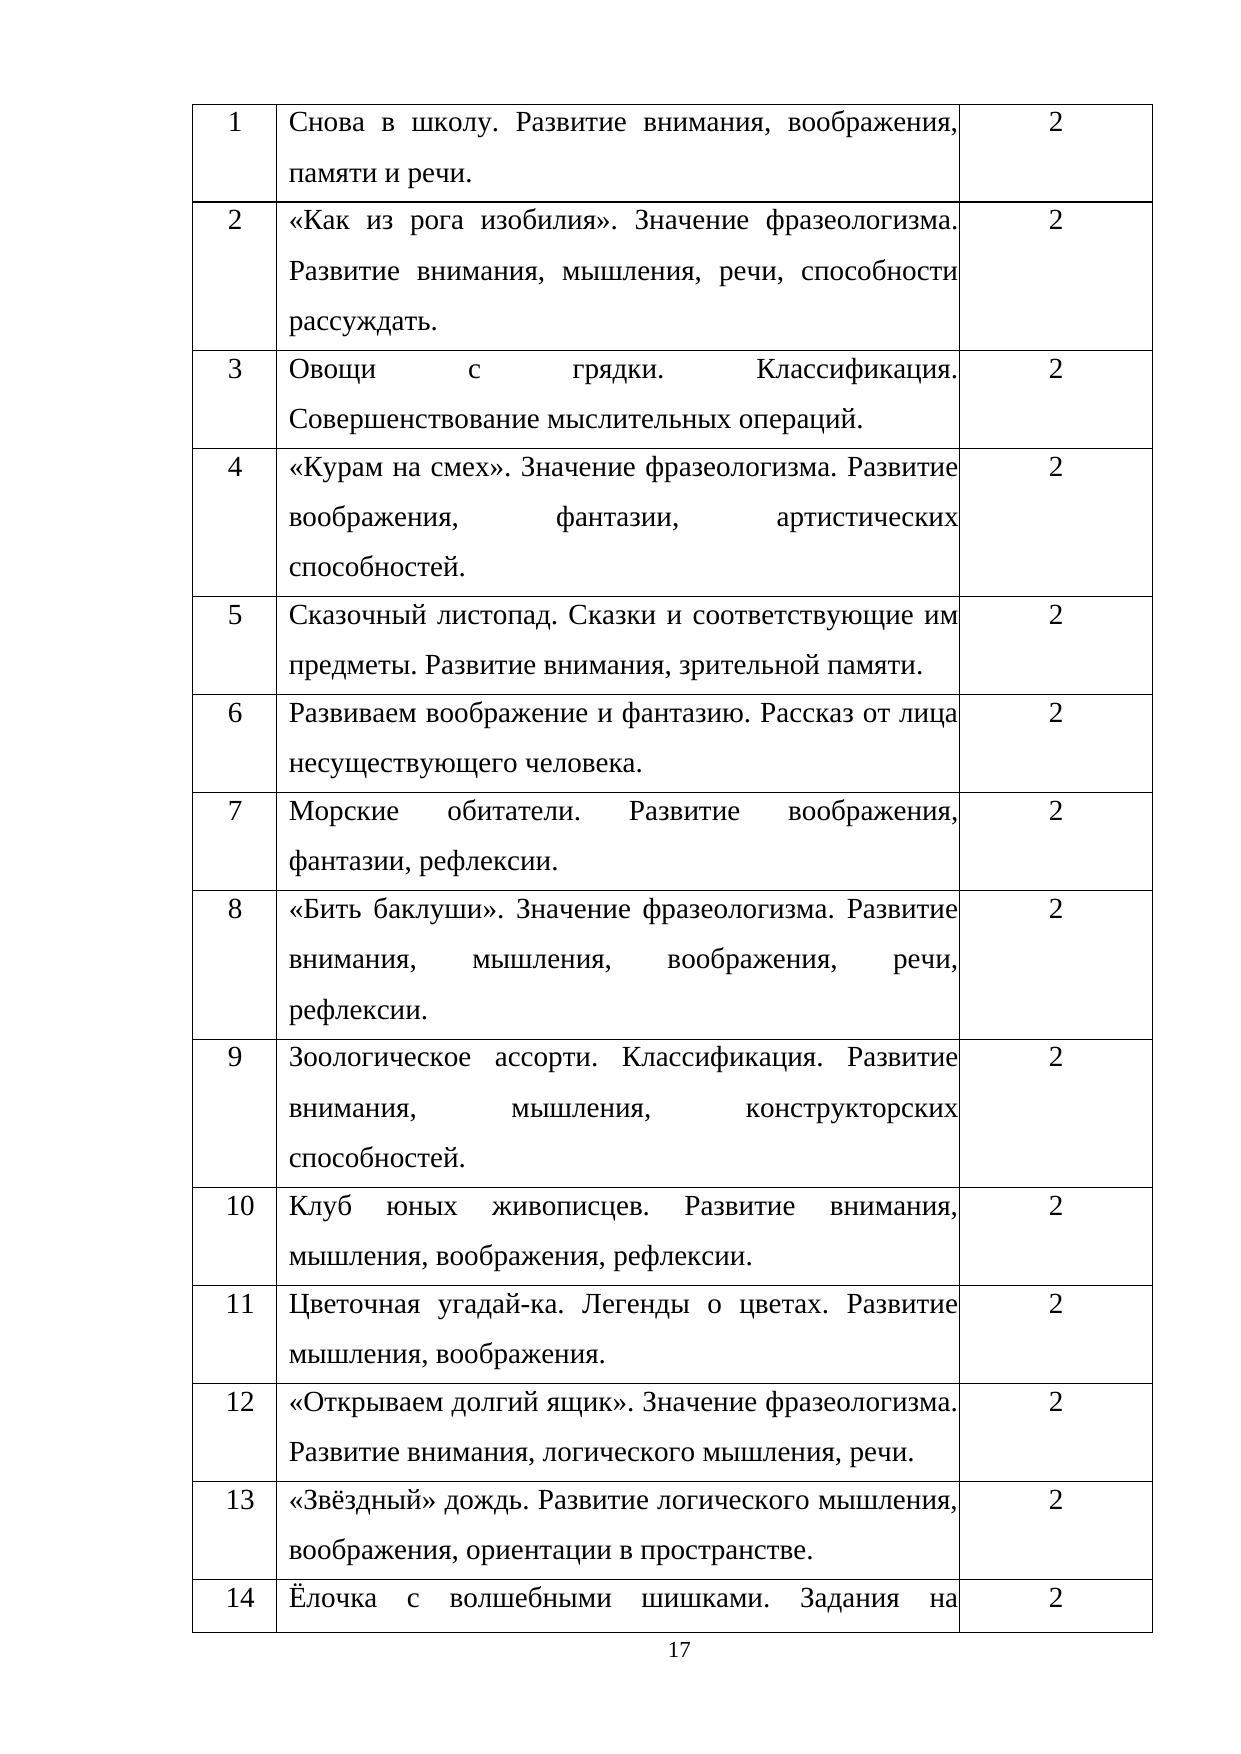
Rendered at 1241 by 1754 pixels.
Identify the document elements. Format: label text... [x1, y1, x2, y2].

table_cell Зоологическое ассорти. Классификация. Развитие внимания, мышления, конструкторских способностей. [277, 1040, 959, 1187]
table_cell Развиваем воображение и фантазию. Рассказ от лица несуществующего человека. [277, 695, 959, 792]
table_cell 14 [193, 1580, 276, 1632]
table_cell 2 [960, 1580, 1152, 1632]
table_cell 3 [193, 351, 276, 448]
table_cell Клуб юных живописцев. Развитие внимания, мышления, воображения, рефлексии. [277, 1188, 959, 1285]
table_cell 9 [193, 1040, 276, 1187]
table_cell 4 [193, 449, 276, 596]
table_cell 2 [960, 695, 1152, 792]
table_cell 2 [193, 203, 276, 350]
table_cell «Как из рога изобилия». Значение фразеологизма. Развитие внимания, мышления, речи, способности рассуждать. [277, 203, 959, 350]
table_cell 8 [193, 891, 276, 1038]
table_cell «Открываем долгий ящик». Значение фразеологизма. Развитие внимания, логического мышления, речи. [277, 1384, 959, 1481]
table_cell 7 [193, 793, 276, 890]
table_cell «Бить баклуши». Значение фразеологизма. Развитие внимания, мышления, воображения, речи, рефлексии. [277, 891, 959, 1038]
table_cell Овощи с грядки. Классификация. Совершенствование мыслительных операций. [277, 351, 959, 448]
table_cell Снова в школу. Развитие внимания, воображения, памяти и речи. [277, 105, 959, 201]
table_cell «Курам на смех». Значение фразеологизма. Развитие воображения, фантазии, артистических способностей. [277, 449, 959, 596]
table_cell «Звёздный» дождь. Развитие логического мышления, воображения, ориентации в пространстве. [277, 1482, 959, 1579]
table_cell 6 [193, 695, 276, 792]
table_cell Цветочная угадай-ка. Легенды о цветах. Развитие мышления, воображения. [277, 1286, 959, 1383]
table_cell 2 [960, 449, 1152, 596]
table_cell 2 [960, 203, 1152, 350]
table_cell 11 [193, 1286, 276, 1383]
table_cell 2 [960, 105, 1152, 201]
table_cell Морские обитатели. Развитие воображения, фантазии, рефлексии. [277, 793, 959, 890]
table_cell 2 [960, 793, 1152, 890]
table_cell 2 [960, 1188, 1152, 1285]
table_cell 13 [193, 1482, 276, 1579]
table_cell 2 [960, 597, 1152, 694]
table_cell 2 [960, 1286, 1152, 1383]
table_cell 2 [960, 1384, 1152, 1481]
table_cell 10 [193, 1188, 276, 1285]
table_cell 2 [960, 1482, 1152, 1579]
table_cell 2 [960, 891, 1152, 1038]
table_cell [277, 1580, 959, 1632]
table_cell Сказочный листопад. Сказки и соответствующие им предметы. Развитие внимания, зрительной памяти. [277, 597, 959, 694]
table_cell 1 [193, 105, 276, 201]
table_cell 5 [193, 597, 276, 694]
table_cell 2 [960, 1040, 1152, 1187]
table_cell 12 [193, 1384, 276, 1481]
table_cell 2 [960, 351, 1152, 448]
